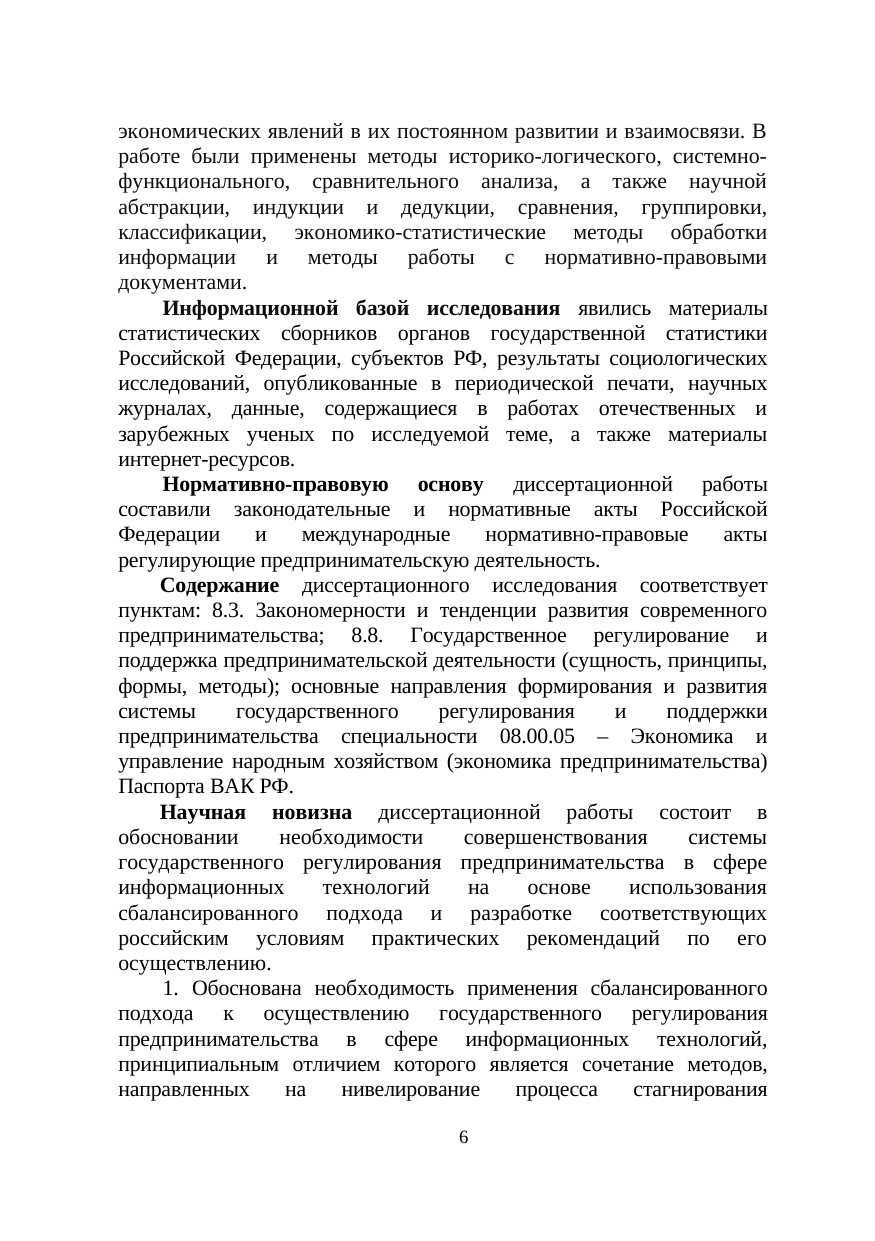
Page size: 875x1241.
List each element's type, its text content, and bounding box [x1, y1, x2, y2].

text Содержание диссертационного исследования соответствует пунктам: 8.3. Закономерности и тенденции развития современного предпринимательства; 8.8. Государственное регулирование и поддержка предпринимательской деятельности (сущность, принципы, формы, методы); основные направления формирования и развития системы государственного регулирования и поддержки предпринимательства специальности 08.00.05 – Экономика и управление народным хозяйством (экономика предпринимательства) Паспорта ВАК РФ. [118, 572, 768, 799]
text Научная новизна диссертационной работы состоит в обосновании необходимости совершенствования системы государственного регулирования предпринимательства в сфере информационных технологий на основе использования сбалансированного подхода и разработке соответствующих российским условиям практических рекомендаций по его осуществлению. [118, 799, 768, 975]
text Нормативно-правовую основу диссертационной работы составили законодательные и нормативные акты Российской Федерации и международные нормативно-правовые акты регулирующие предпринимательскую деятельность. [118, 471, 768, 572]
text Информационной базой исследования явились материалы статистических сборников органов государственной статистики Российской Федерации, субъектов РФ, результаты социологических исследований, опубликованные в периодической печати, научных журналах, данные, содержащиеся в работах отечественных и зарубежных ученых по исследуемой теме, а также материалы интернет-ресурсов. [118, 294, 768, 471]
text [118, 118, 768, 294]
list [118, 975, 768, 1101]
